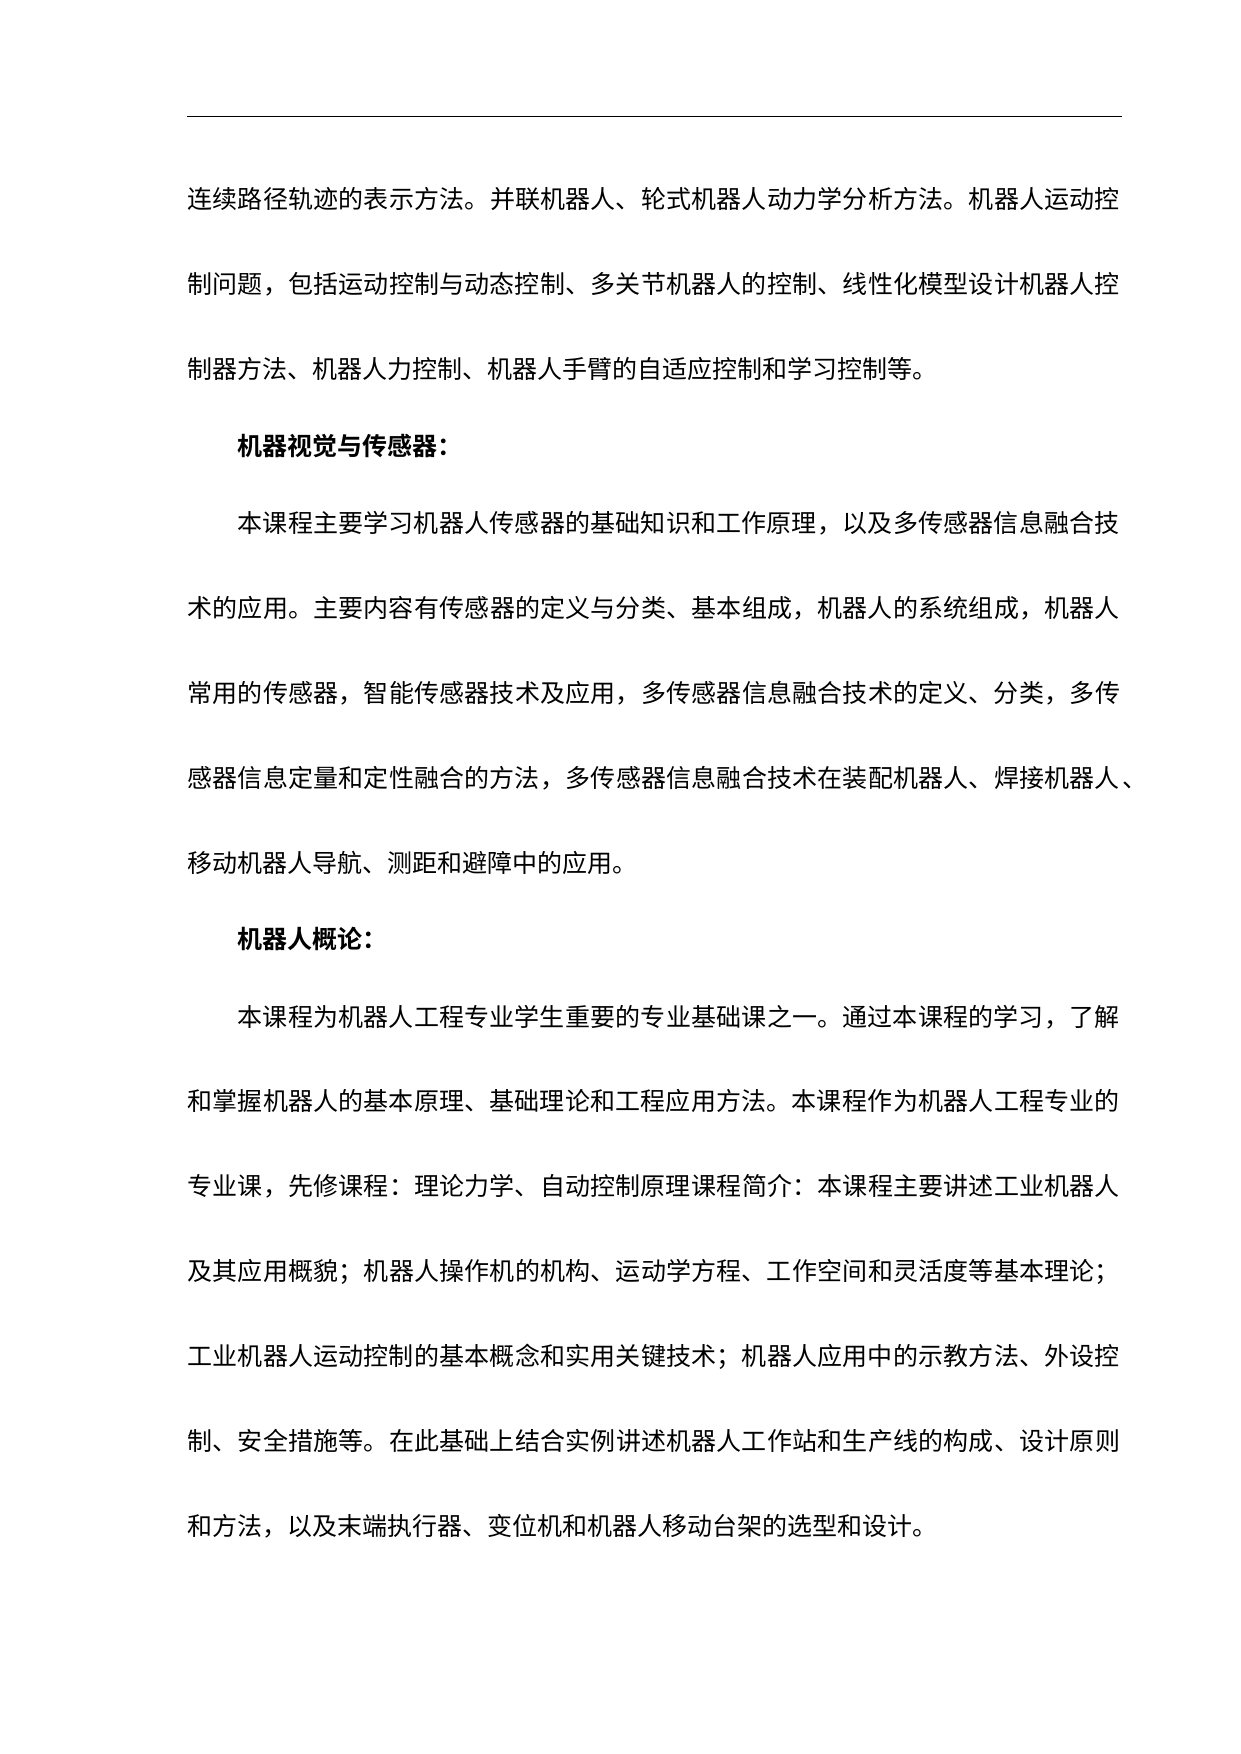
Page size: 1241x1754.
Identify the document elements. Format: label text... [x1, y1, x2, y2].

text 本课程为机器人工程专业学生重要的专业基础课之一。通过本课程的学习，了解和掌握机器人的基本原理、基础理论和工程应用方法。本课程作为机器人工程专业的专业课，先修课程：理论力学、自动控制原理课程简介：本课程主要讲述工业机器人及其应用概貌；机器人操作机的机构、运动学方程、工作空间和灵活度等基本理论；工业机器人运动控制的基本概念和实用关键技术；机器人应用中的示教方法、外设控制、安全措施等。在此基础上结合实例讲述机器人工作站和生产线的构成、设计原则和方法，以及末端执行器、变位机和机器人移动台架的选型和设计。 [187, 981, 1122, 1558]
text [187, 164, 1122, 402]
text 本课程主要学习机器人传感器的基础知识和工作原理，以及多传感器信息融合技术的应用。主要内容有传感器的定义与分类、基本组成，机器人的系统组成，机器人常用的传感器，智能传感器技术及应用，多传感器信息融合技术的定义、分类，多传感器信息定量和定性融合的方法，多传感器信息融合技术在装配机器人、焊接机器人、移动机器人导航、测距和避障中的应用。 [187, 488, 1122, 895]
text 机器视觉与传感器： [187, 411, 1122, 478]
text 机器人概论： [187, 904, 1122, 972]
